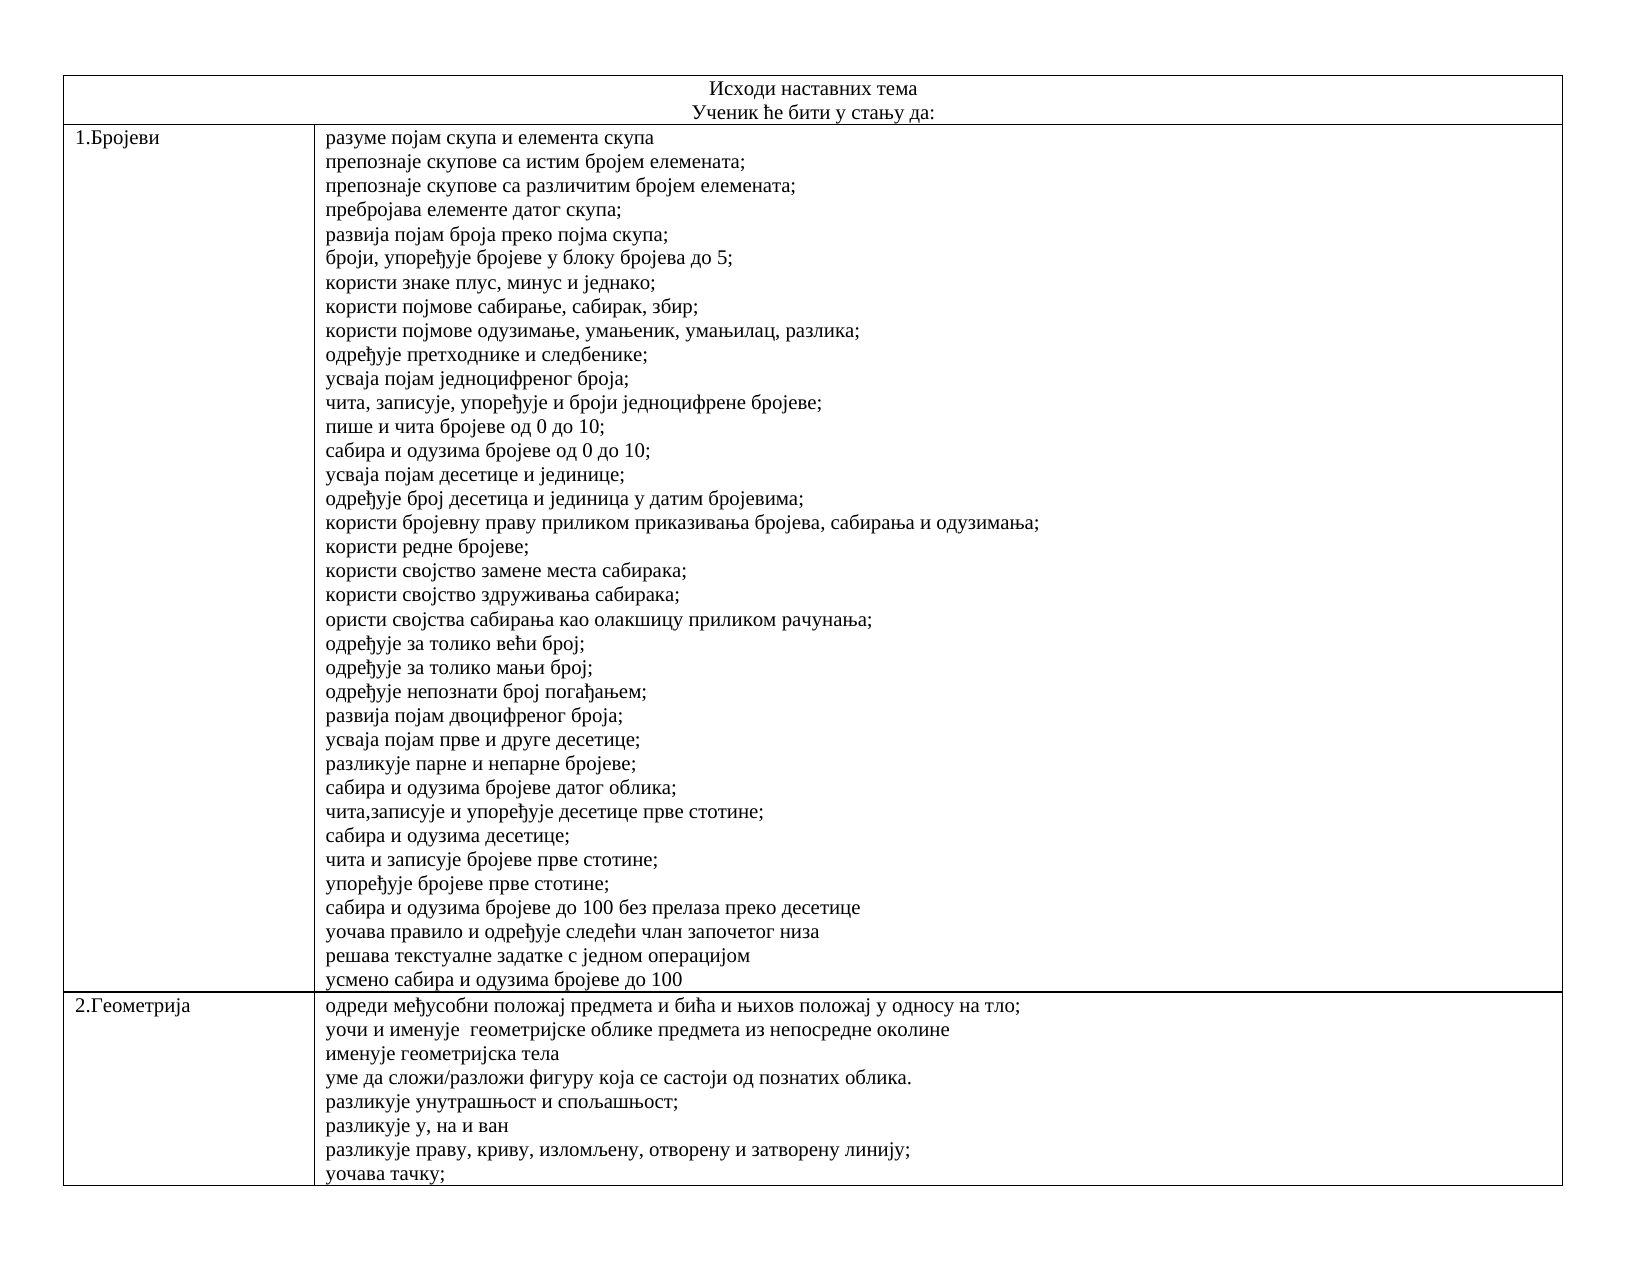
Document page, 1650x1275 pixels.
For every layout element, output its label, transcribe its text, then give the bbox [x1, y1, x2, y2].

table_cell 1.Бројеви [64, 125, 314, 991]
table_header Исходи наставних тема Ученик ће бити у стању да: [64, 76, 1562, 124]
table_cell 2.Геометрија [64, 993, 314, 1185]
table_cell разуме појам скупа и елемента скупа препознаје скупове са истим бројем елемената; препознаје скупове са различитим бројем елемената; пребројава елементе датог скупа; развија појам броја преко појма скупа; броји, упоређује бројеве у блоку бројева до 5; користи знаке плус, минус и једнако; користи појмове сабирање, сабирак, збир; користи појмове одузимање, умањеник, умањилац, разлика; одређује претходнике и следбенике; усваја појам једноцифреног броја; чита, записује, упоређује и броји једноцифрене бројеве; пише и чита бројеве од 0 до 10; сабира и одузима бројеве од 0 до 10; усваја појам десетице и јединице; одређује број десетица и јединица у датим бројевима; користи бројевну праву приликом приказивања бројева, сабирања и одузимања; користи редне бројеве; користи својство замене места сабирака; користи својство здруживања сабирака; ористи својства сабирања као олакшицу приликом рачунања; одређује за толико већи број; одређује за толико мањи број; одређује непознати број погађањем; развија појам двоцифреног броја; усваја појам прве и друге десетице; разликује парне и непарне бројеве; сабира и одузима бројеве датог облика; чита,записује и упоређује десетице прве стотине; сабира и одузима десетице; чита и записује бројеве прве стотине; упоређује бројеве прве стотине; сабира и одузима бројеве до 100 без прелаза преко десетице уочава правило и одређује следећи члан започетог низа решава текстуалне задатке с једном операцијом усмено сабира и одузима бројеве до 100 [315, 125, 1562, 991]
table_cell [315, 993, 1562, 1185]
